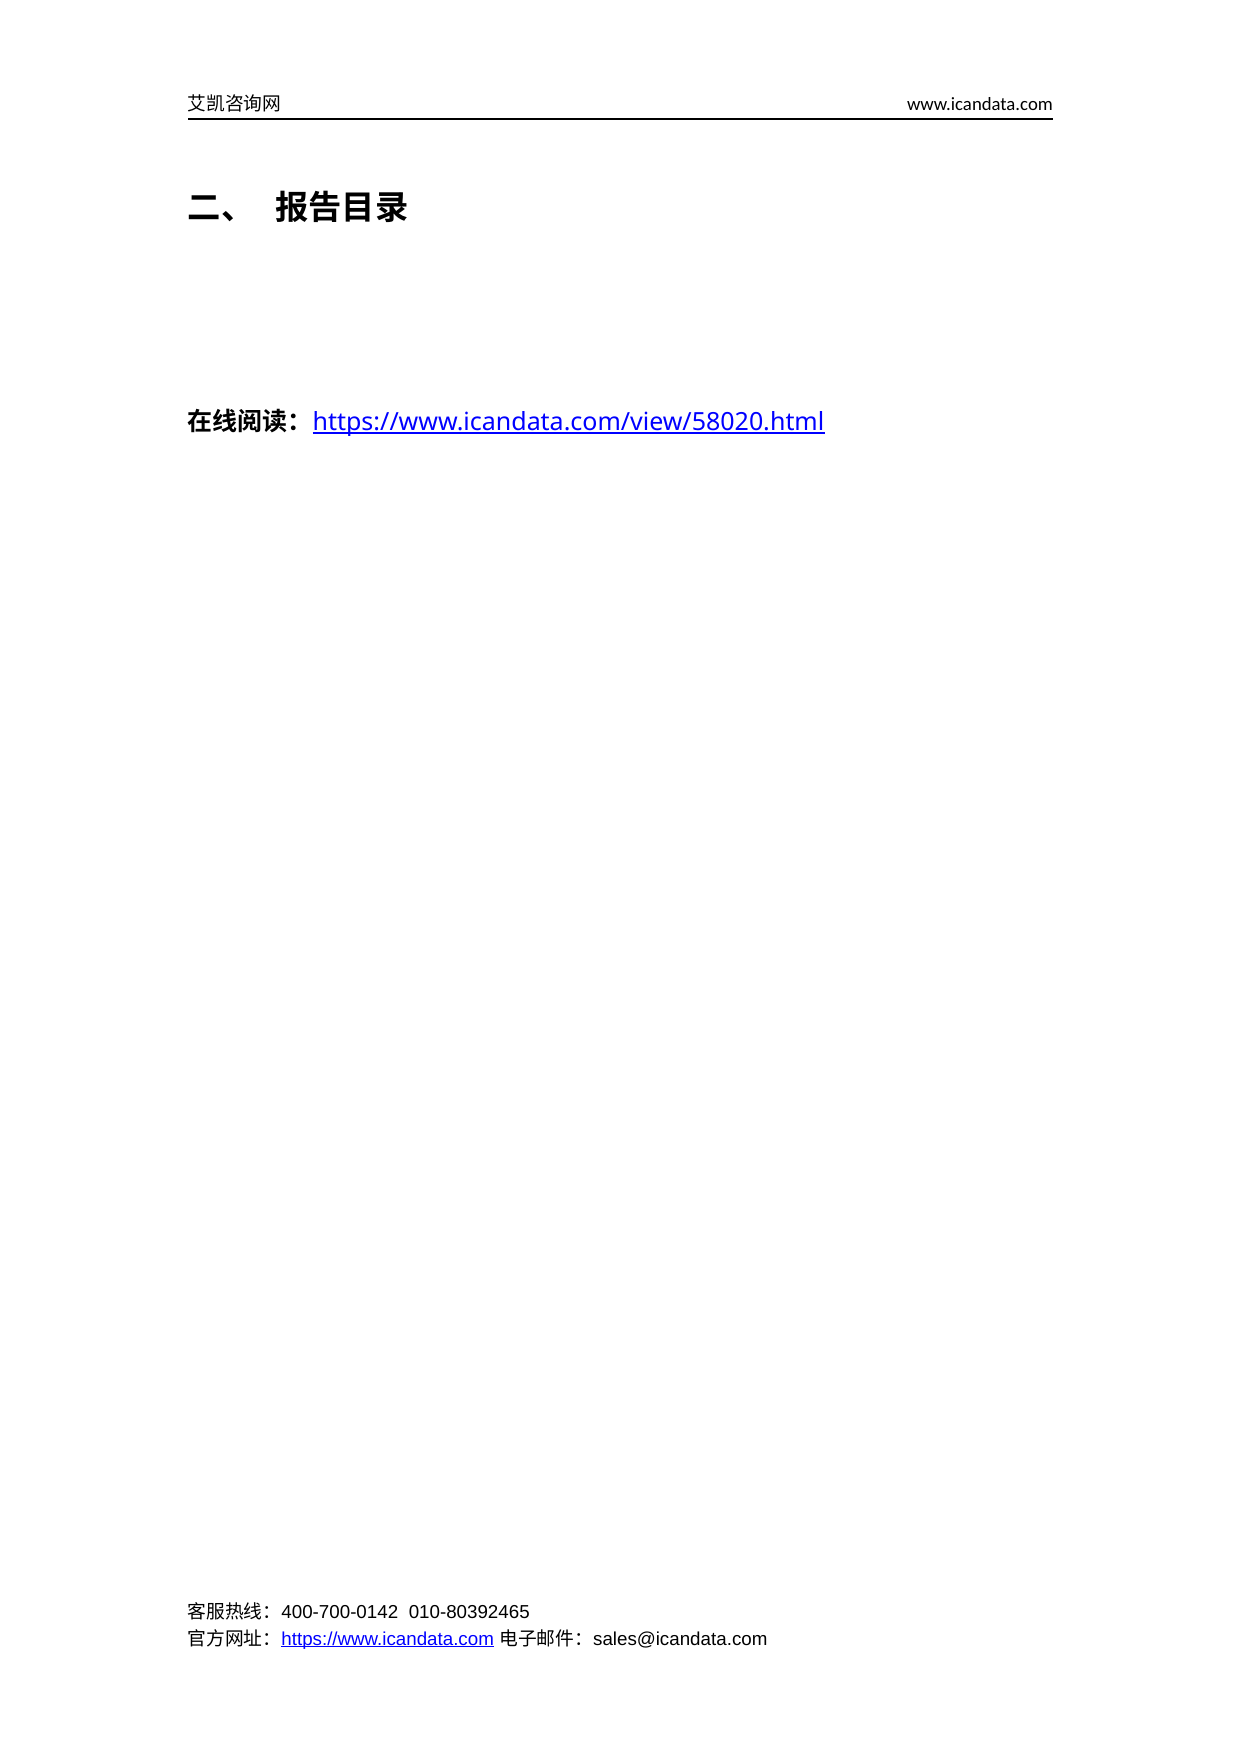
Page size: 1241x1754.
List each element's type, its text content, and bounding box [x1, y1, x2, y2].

subtitle 报告目录 [187, 172, 1053, 237]
text 在线阅读：https://www.icandata.com/view/58020.html [187, 387, 1053, 452]
